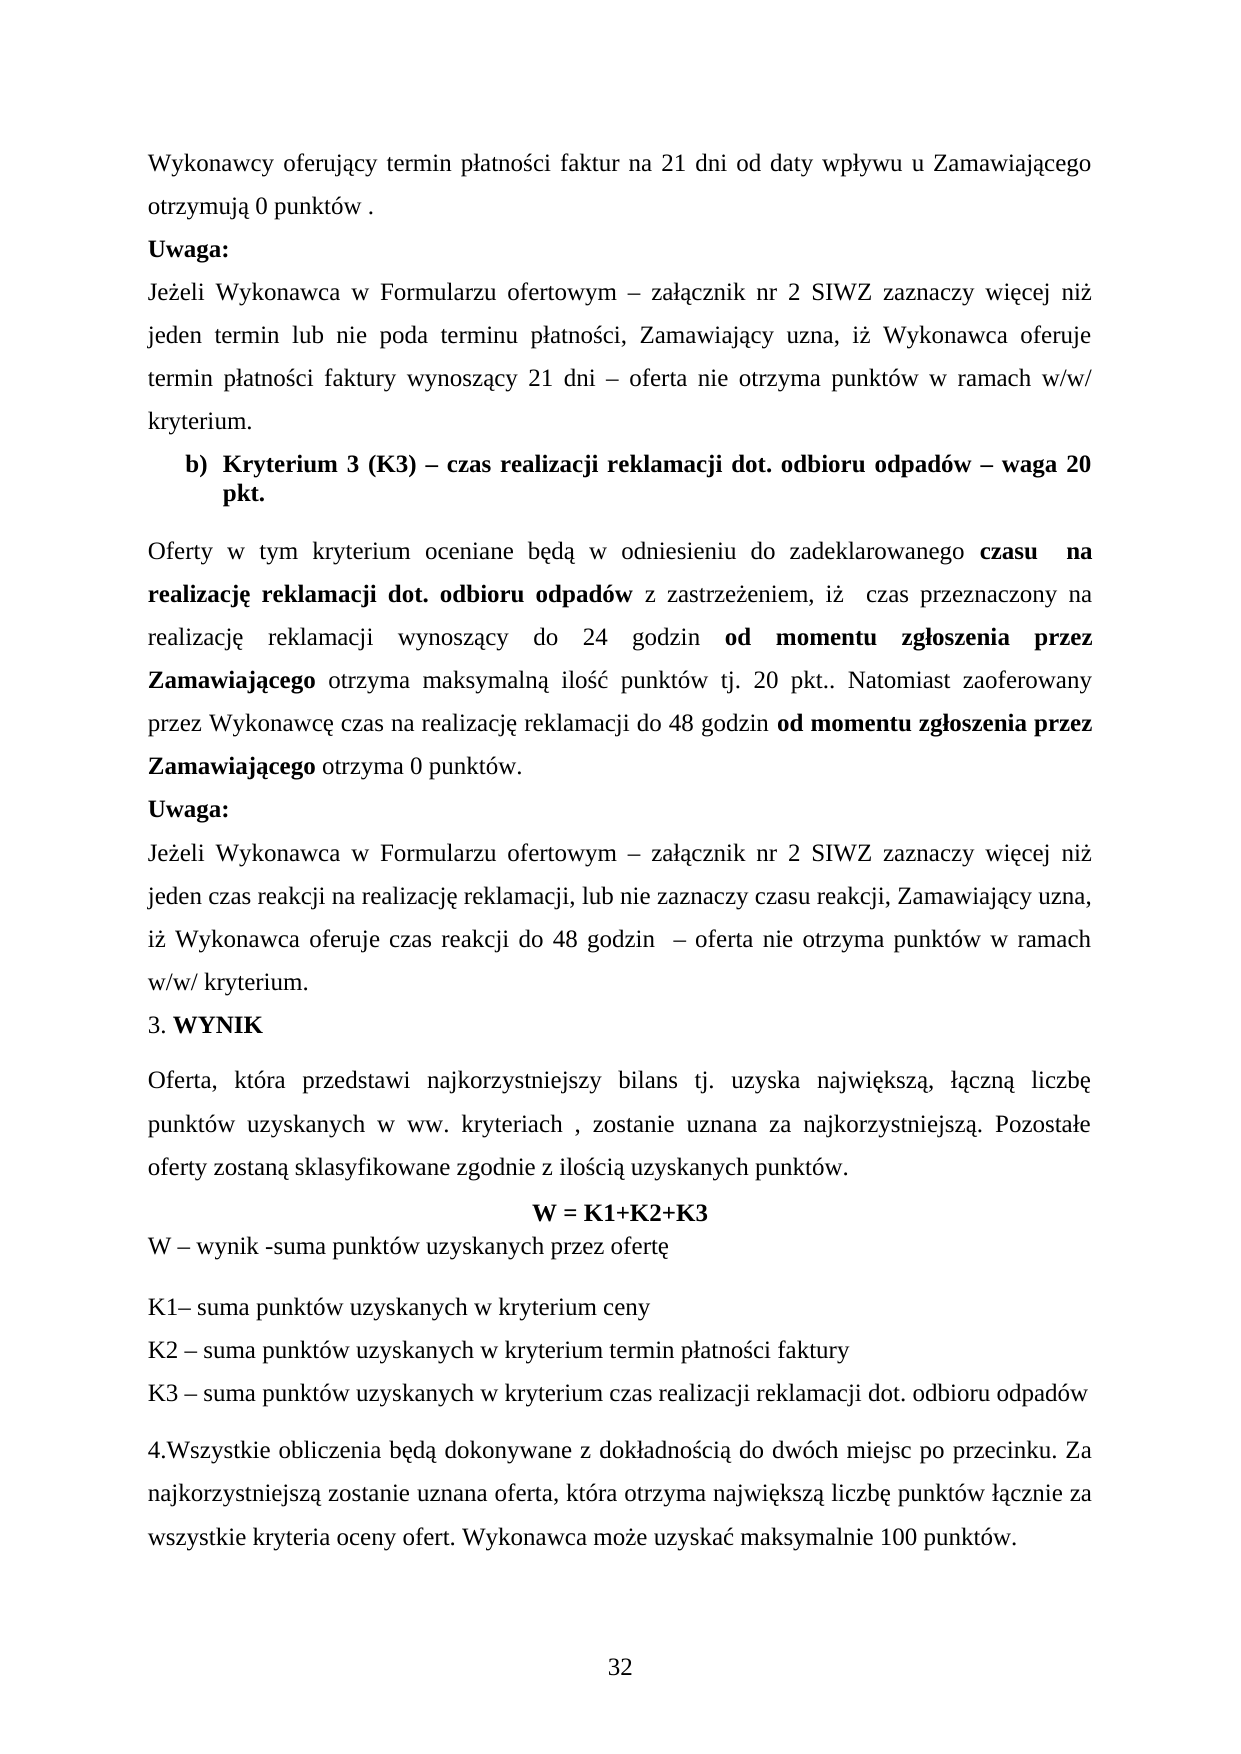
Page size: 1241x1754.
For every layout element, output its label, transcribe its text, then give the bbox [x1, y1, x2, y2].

text Uwaga: [148, 794, 1093, 823]
text Oferta, która przedstawi najkorzystniejszy bilans tj. uzyska największą, łączną liczbę punktów uzyskanych w ww. kryteriach , zostanie uznana za najkorzystniejszą. Pozostałe oferty zostaną sklasyfikowane zgodnie z ilością uzyskanych punktów. [148, 1066, 1091, 1181]
text Wykonawcy oferujący termin płatności faktur na 21 dni od daty wpływu u Zamawiającego otrzymują 0 punktów . [148, 148, 1093, 219]
text K3 – suma punktów uzyskanych w kryterium czas realizacji reklamacji dot. odbioru odpadów [148, 1378, 1093, 1407]
text 3. WYNIK [148, 1010, 1093, 1039]
text Oferty w tym kryterium oceniane będą w odniesieniu do zadeklarowanego czasu na realizację reklamacji dot. odbioru odpadów z zastrzeżeniem, iż czas przeznaczony na realizację reklamacji wynoszący do 24 godzin od momentu zgłoszenia przez Zamawiającego otrzyma maksymalną ilość punktów tj. 20 pkt.. Natomiast zaoferowany przez Wykonawcę czas na realizację reklamacji do 48 godzin od momentu zgłoszenia przez Zamawiającego otrzyma 0 punktów. [148, 536, 1093, 780]
text Jeżeli Wykonawca w Formularzu ofertowym – załącznik nr 2 SIWZ zaznaczy więcej niż jeden czas reakcji na realizację reklamacji, lub nie zaznaczy czasu reakcji, Zamawiający uzna, iż Wykonawca oferuje czas reakcji do 48 godzin – oferta nie otrzyma punktów w ramach w/w/ kryterium. [148, 838, 1093, 996]
text W – wynik -suma punktów uzyskanych przez ofertę [148, 1237, 1093, 1259]
text K1– suma punktów uzyskanych w kryterium ceny [148, 1292, 1093, 1320]
text Uwaga: [148, 234, 1093, 263]
text K2 – suma punktów uzyskanych w kryterium termin płatności faktury [148, 1335, 1093, 1363]
text 4.Wszystkie obliczenia będą dokonywane z dokładnością do dwóch miejsc po przecinku. Za najkorzystniejszą zostanie uznana oferta, która otrzyma największą liczbę punktów łącznie za wszystkie kryteria oceny ofert. Wykonawca może uzyskać maksymalnie 100 punktów. [148, 1435, 1093, 1550]
list Kryterium 3 (K3) – czas realizacji reklamacji dot. odbioru odpadów – waga 20 pkt. [185, 449, 1093, 507]
text W = K1+K2+K3 [148, 1199, 1092, 1227]
text Jeżeli Wykonawca w Formularzu ofertowym – załącznik nr 2 SIWZ zaznaczy więcej niż jeden termin lub nie poda terminu płatności, Zamawiający uzna, iż Wykonawca oferuje termin płatności faktury wynoszący 21 dni – oferta nie otrzyma punktów w ramach w/w/ kryterium. [148, 277, 1093, 435]
